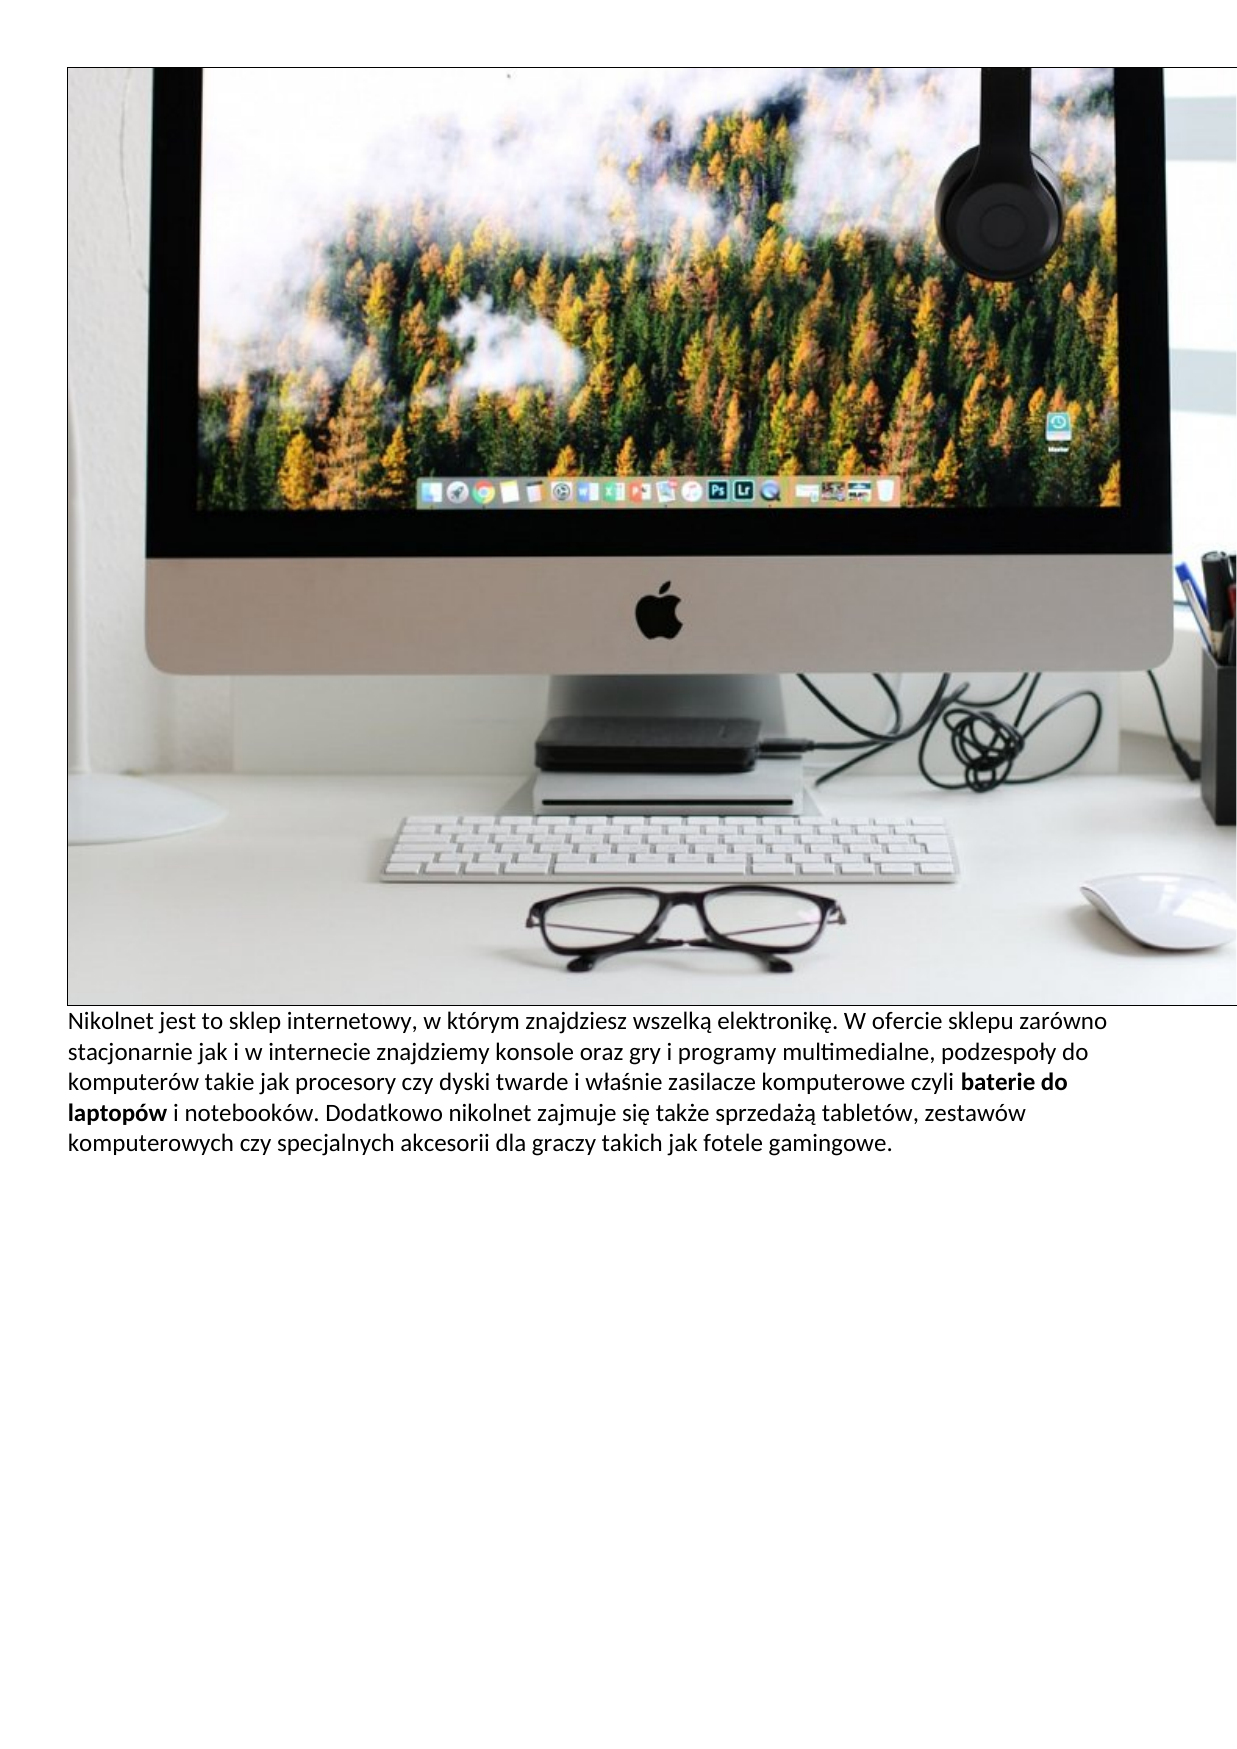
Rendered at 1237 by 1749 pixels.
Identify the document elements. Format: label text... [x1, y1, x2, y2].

picture [68, 68, 1237, 1005]
text Nikolnet jest to sklep internetowy, w którym znajdziesz wszelką elektronikę. W ofercie sklepu zarówno stacjonarnie jak i w internecie znajdziemy konsole oraz gry i programy multimedialne, podzespoły do komputerów takie jak procesory czy dyski twarde i właśnie zasilacze komputerowe czyli baterie do laptopów i notebooków. Dodatkowo nikolnet zajmuje się także sprzedażą tabletów, zestawów komputerowych czy specjalnych akcesorii dla graczy takich jak fotele gamingowe. [68, 1006, 1169, 1158]
